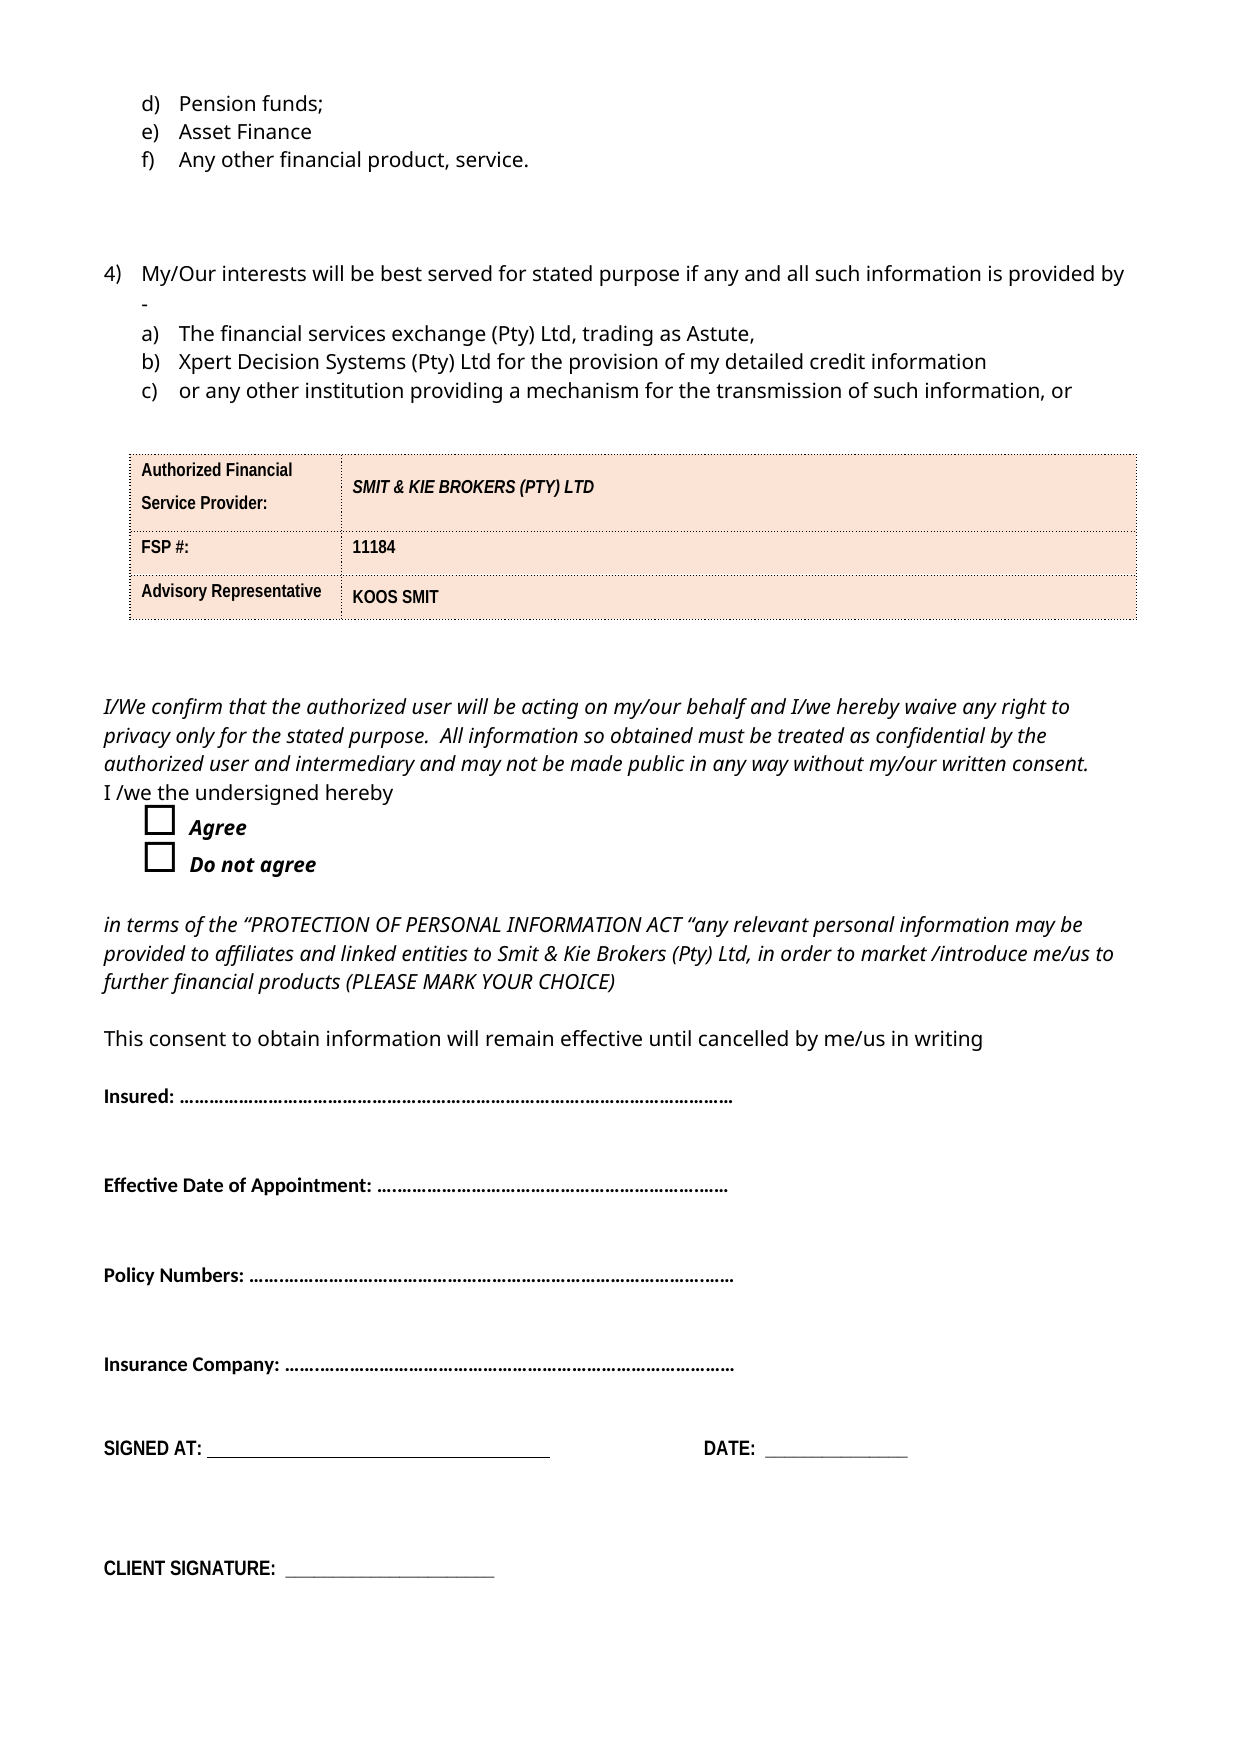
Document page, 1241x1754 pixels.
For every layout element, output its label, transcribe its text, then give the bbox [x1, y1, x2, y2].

list Agree [141, 806, 1137, 844]
table_cell Advisory Representative [130, 575, 341, 619]
table_cell FSP #: [130, 531, 341, 574]
text SIGNED AT: DATE: _______________ [103, 1436, 1137, 1460]
text Effective Date of Appointment: ….…………………………………………………….…… [103, 1172, 1137, 1197]
list Do not agree [141, 844, 1137, 882]
text Insurance Company: …….………………………………………………………………………… [103, 1351, 1137, 1376]
list Any other financial product, service. [141, 146, 1137, 174]
list My/Our interests will be best served for stated purpose if any and all such information is provided by - [103, 259, 1137, 317]
table_header SMIT & KIE BROKERS (PTY) LTD [341, 454, 1136, 531]
text I /we the undersigned hereby [103, 778, 1137, 806]
list Pension funds; [141, 89, 1137, 117]
list The financial services exchange (Pty) Ltd, trading as Astute, [141, 319, 1137, 347]
list Xpert Decision Systems (Pty) Ltd for the provision of my detailed credit information [141, 347, 1137, 376]
table_cell KOOS SMIT [341, 575, 1136, 619]
text This consent to obtain information will remain effective until cancelled by me/us in writing [103, 1024, 1137, 1052]
text I/We confirm that the authorized user will be acting on my/our behalf and I/we hereby waive any right to privacy only for the stated purpose. All information so obtained must be treated as confidential by the authorized user and intermediary and may not be made public in any way without my/our written consent. [103, 692, 1137, 778]
text Policy Numbers: …….………………………………………………………………………….…… [103, 1263, 1137, 1288]
text Insured: ……………………………………………………………………….………………………… [103, 1084, 1137, 1109]
table_header Authorized Financial Service Provider: [130, 454, 341, 531]
text CLIENT SIGNATURE: ______________________ [103, 1556, 1137, 1580]
list or any other institution providing a mechanism for the transmission of such information, or [141, 376, 1137, 404]
list Asset Finance [141, 117, 1137, 146]
text in terms of the “PROTECTION OF PERSONAL INFORMATION ACT “any relevant personal information may be provided to affiliates and linked entities to Smit & Kie Brokers (Pty) Ltd, in order to market /introduce me/us to further financial products (PLEASE MARK YOUR CHOICE) [103, 910, 1137, 996]
table_cell 11184 [341, 531, 1136, 574]
